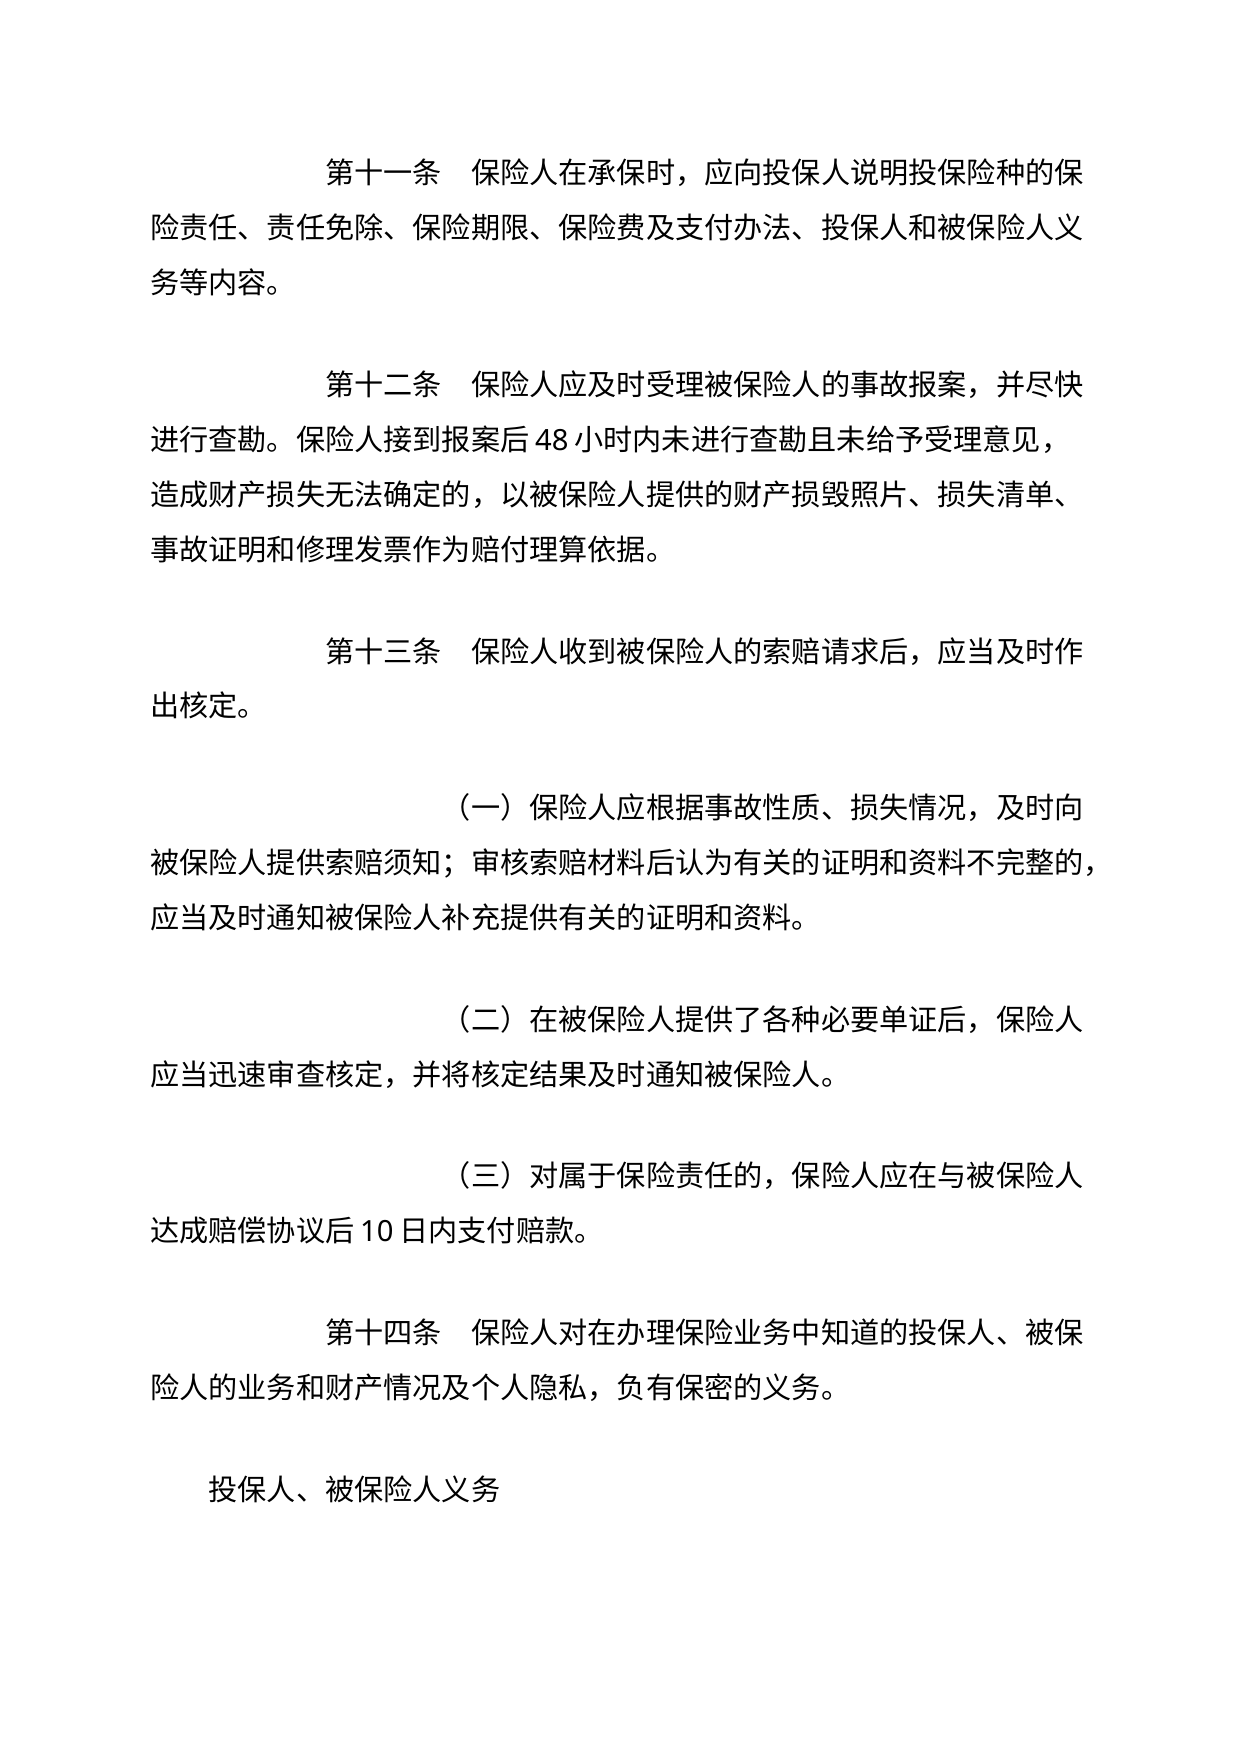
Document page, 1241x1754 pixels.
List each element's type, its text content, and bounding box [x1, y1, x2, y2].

text 第十二条 保险人应及时受理被保险人的事故报案，并尽快进行查勘。保险人接到报案后48小时内未进行查勘且未给予受理意见，造成财产损失无法确定的，以被保险人提供的财产损毁照片、损失清单、事故证明和修理发票作为赔付理算依据。 [150, 362, 1090, 569]
text 第十一条 保险人在承保时，应向投保人说明投保险种的保险责任、责任免除、保险期限、保险费及支付办法、投保人和被保险人义务等内容。 [150, 150, 1090, 302]
text （二）在被保险人提供了各种必要单证后，保险人应当迅速审查核定，并将核定结果及时通知被保险人。 [150, 996, 1090, 1093]
text 投保人、被保险人义务 [150, 1467, 1090, 1509]
text 第十四条 保险人对在办理保险业务中知道的投保人、被保险人的业务和财产情况及个人隐私，负有保密的义务。 [150, 1310, 1090, 1407]
text （三）对属于保险责任的，保险人应在与被保险人达成赔偿协议后10日内支付赔款。 [150, 1153, 1090, 1250]
text （一）保险人应根据事故性质、损失情况，及时向被保险人提供索赔须知；审核索赔材料后认为有关的证明和资料不完整的，应当及时通知被保险人补充提供有关的证明和资料。 [150, 785, 1090, 937]
text 第十三条 保险人收到被保险人的索赔请求后，应当及时作出核定。 [150, 628, 1090, 725]
